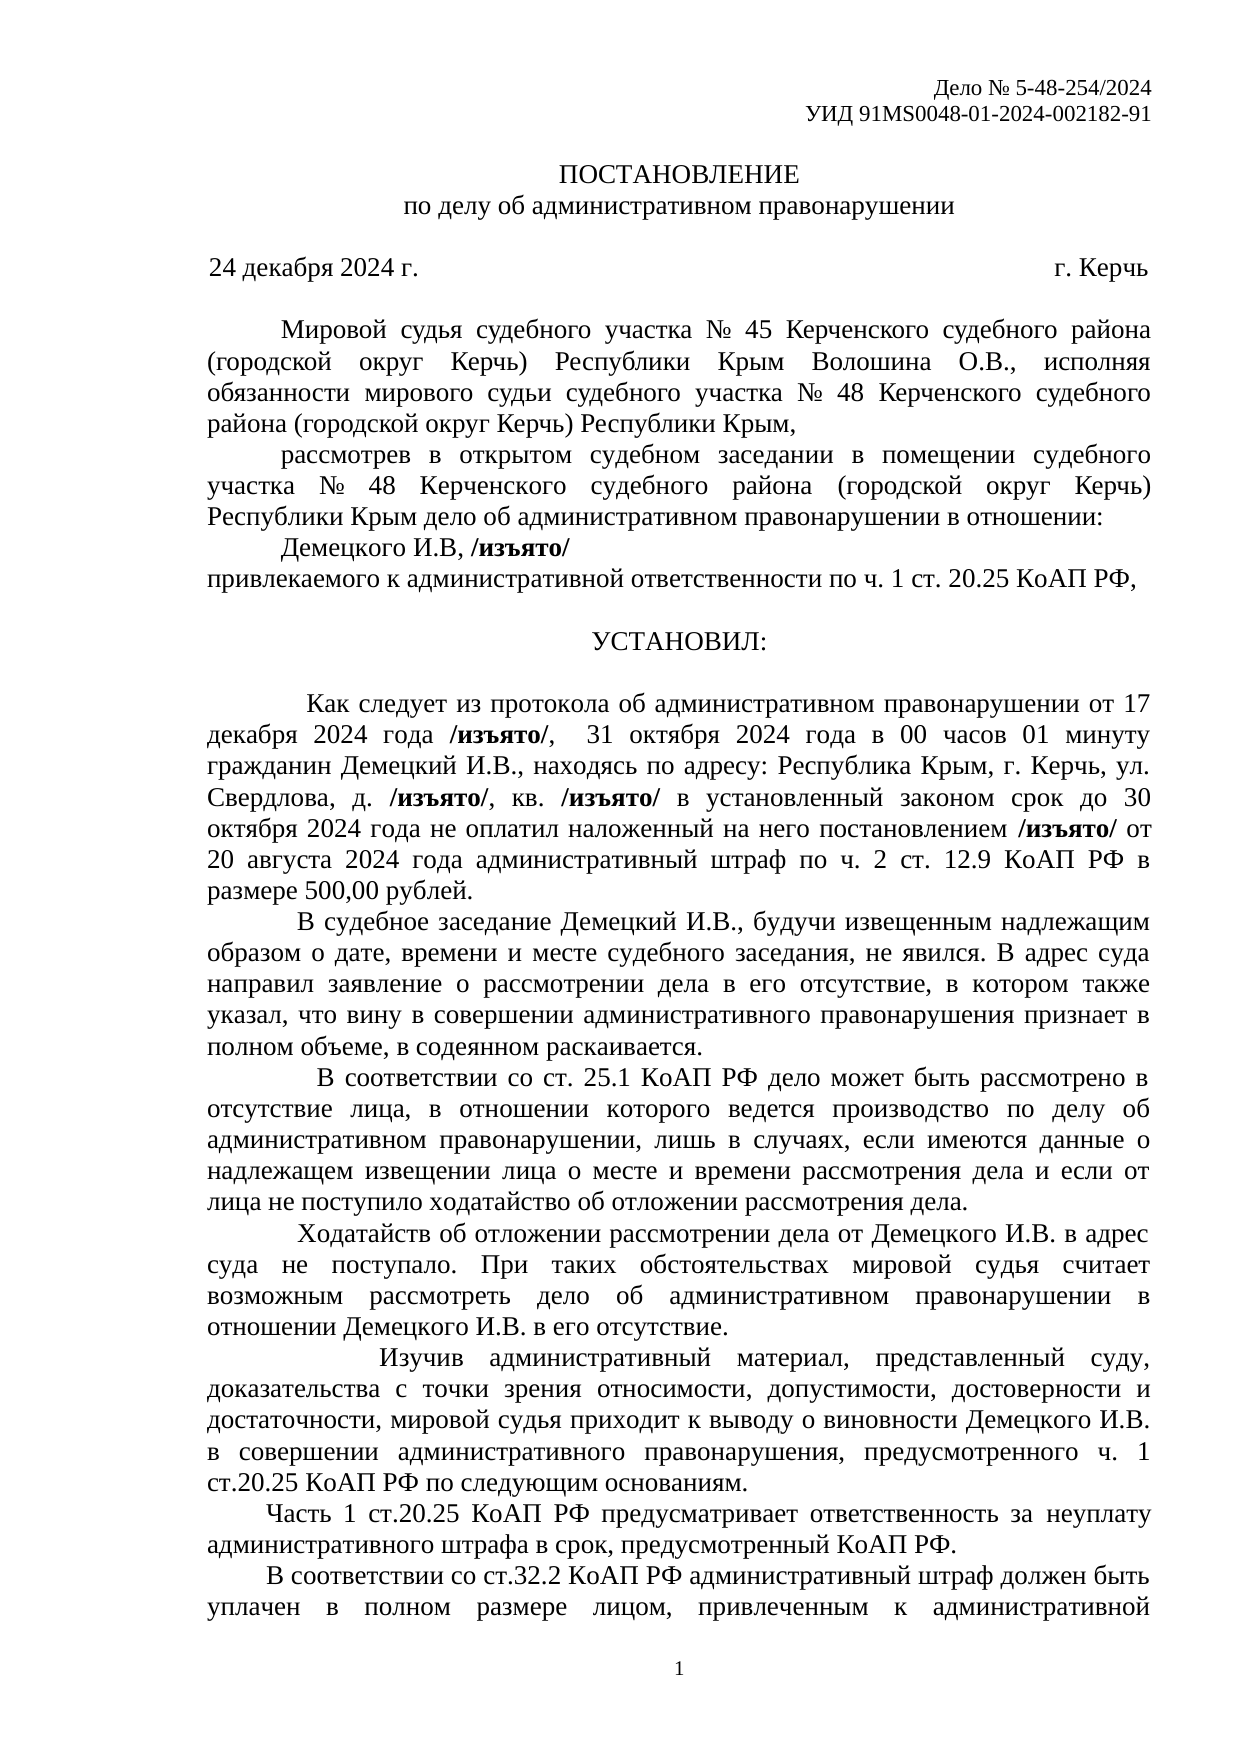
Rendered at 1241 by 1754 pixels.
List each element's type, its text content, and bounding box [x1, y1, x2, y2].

text УИД 91MS0048-01-2024-002182-91 [207, 100, 1152, 127]
text Мировой судья судебного участка № 45 Керченского судебного района (городской округ Керчь) Республики Крым Волошина О.В., исполняя обязанности мирового судьи судебного участка № 48 Керченского судебного района (городской округ Керчь) Республики Крым, [207, 313, 1152, 438]
text по делу об административном правонарушении [207, 189, 1152, 220]
text Ходатайств об отложении рассмотрении дела от Демецкого И.В. в адрес суда не поступало. При таких обстоятельствах мировой судья считает возможным рассмотреть дело об административном правонарушении в отношении Демецкого И.В. в его отсутствие. [207, 1217, 1152, 1341]
text привлекаемого к административной ответственности по ч. 1 ст. 20.25 КоАП РФ, [207, 563, 1152, 594]
text В судебное заседание Демецкий И.В., будучи извещенным надлежащим образом о дате, времени и месте судебного заседания, не явился. В адрес суда направил заявление о рассмотрении дела в его отсутствие, в котором также указал, что вину в совершении административного правонарушения признает в полном объеме, в содеянном раскаивается. [207, 905, 1152, 1061]
text Демецкого И.В, /изъято/ [281, 531, 1152, 563]
text Дело № 5-48-254/2024 [207, 74, 1152, 100]
text 24 декабря 2024 г. г. Керчь [207, 251, 1152, 282]
text Изучив административный материал, представленный суду, доказательства с точки зрения относимости, допустимости, достоверности и достаточности, мировой судья приходит к выводу о виновности Демецкого И.В. в совершении административного правонарушения, предусмотренного ч. 1 ст.20.25 КоАП РФ по следующим основаниям. [207, 1341, 1152, 1497]
text В соответствии со ст. 25.1 КоАП РФ дело может быть рассмотрено в отсутствие лица, в отношении которого ведется производство по делу об административном правонарушении, лишь в случаях, если имеются данные о надлежащем извещении лица о месте и времени рассмотрения дела и если от лица не поступило ходатайство об отложении рассмотрения дела. [207, 1061, 1152, 1217]
text Как следует из протокола об административном правонарушении от 17 декабря 2024 года /изъято/, 31 октября 2024 года в 00 часов 01 минуту гражданин Демецкий И.В., находясь по адресу: Республика Крым, г. Керчь, ул. Свердлова, д. /изъято/, кв. /изъято/ в установленный законом срок до 30 октября 2024 года не оплатил наложенный на него постановлением /изъято/ от 20 августа 2024 года административный штраф по ч. 2 ст. 12.9 КоАП РФ в размере 500,00 рублей. [207, 687, 1152, 905]
text Часть 1 ст.20.25 КоАП РФ предусматривает ответственность за неуплату административного штрафа в срок, предусмотренный КоАП РФ. [207, 1497, 1152, 1559]
text рассмотрев в открытом судебном заседании в помещении судебного участка № 48 Керченского судебного района (городской округ Керчь) Республики Крым дело об административном правонарушении в отношении: [207, 438, 1152, 531]
text ПОСТАНОВЛЕНИЕ [207, 158, 1152, 189]
text УСТАНОВИЛ: [207, 625, 1152, 656]
